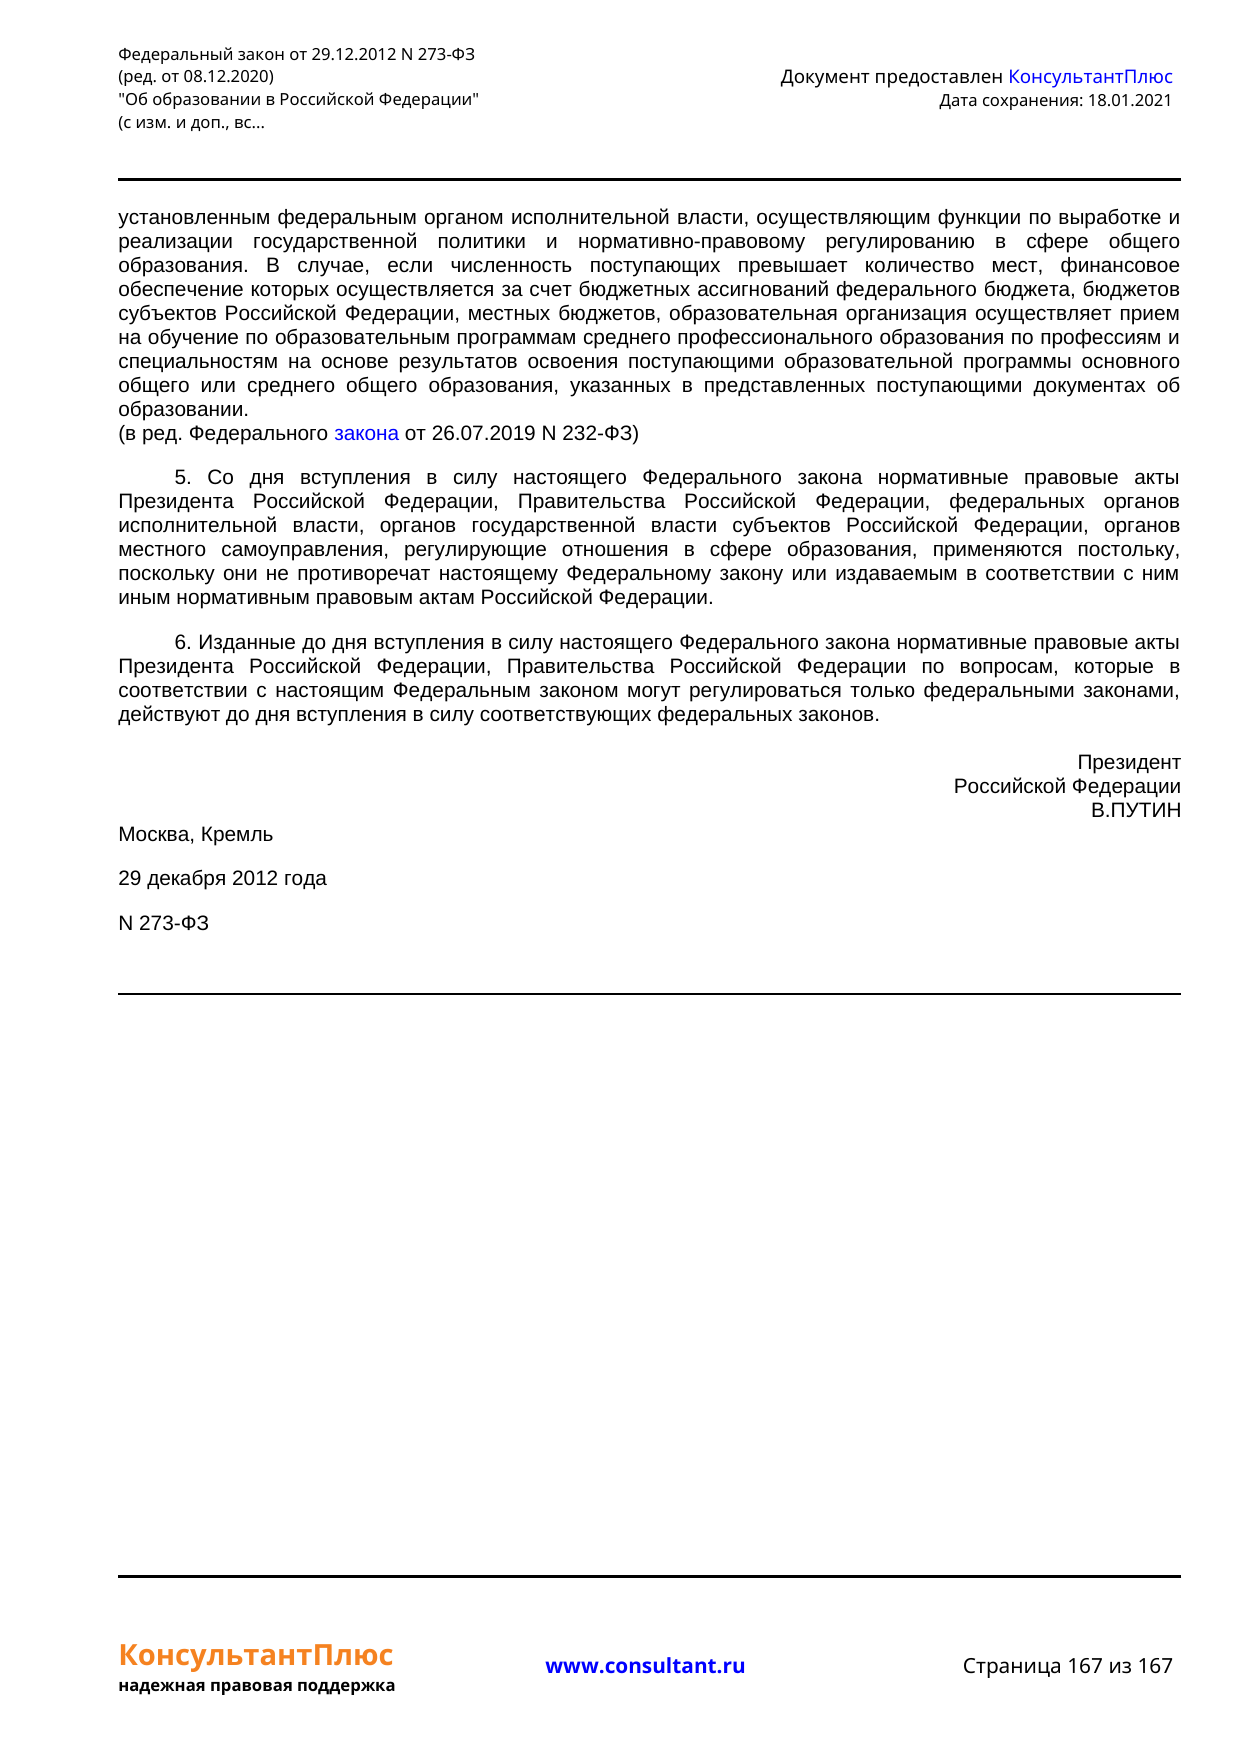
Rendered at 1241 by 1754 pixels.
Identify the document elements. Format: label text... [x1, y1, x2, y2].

text N 273-ФЗ [118, 911, 1181, 935]
text В.ПУТИН [118, 797, 1181, 821]
text (в ред. Федерального закона от 26.07.2019 N 232-ФЗ) [118, 420, 1181, 444]
text 5. Со дня вступления в силу настоящего Федерального закона нормативные правовые акты Президента Российской Федерации, Правительства Российской Федерации, федеральных органов исполнительной власти, органов государственной власти субъектов Российской Федерации, органов местного самоуправления, регулирующие отношения в сфере образования, применяются постольку, поскольку они не противоречат настоящему Федеральному закону или издаваемым в соответствии с ним иным нормативным правовым актам Российской Федерации. [118, 465, 1181, 609]
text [118, 205, 1181, 420]
text 6. Изданные до дня вступления в силу настоящего Федерального закона нормативные правовые акты Президента Российской Федерации, Правительства Российской Федерации по вопросам, которые в соответствии с настоящим Федеральным законом могут регулироваться только федеральными законами, действуют до дня вступления в силу соответствующих федеральных законов. [118, 630, 1181, 726]
text Президент [118, 749, 1181, 773]
text 29 декабря 2012 года [118, 866, 1181, 890]
text Москва, Кремль [118, 821, 1181, 845]
text Российской Федерации [118, 773, 1181, 797]
